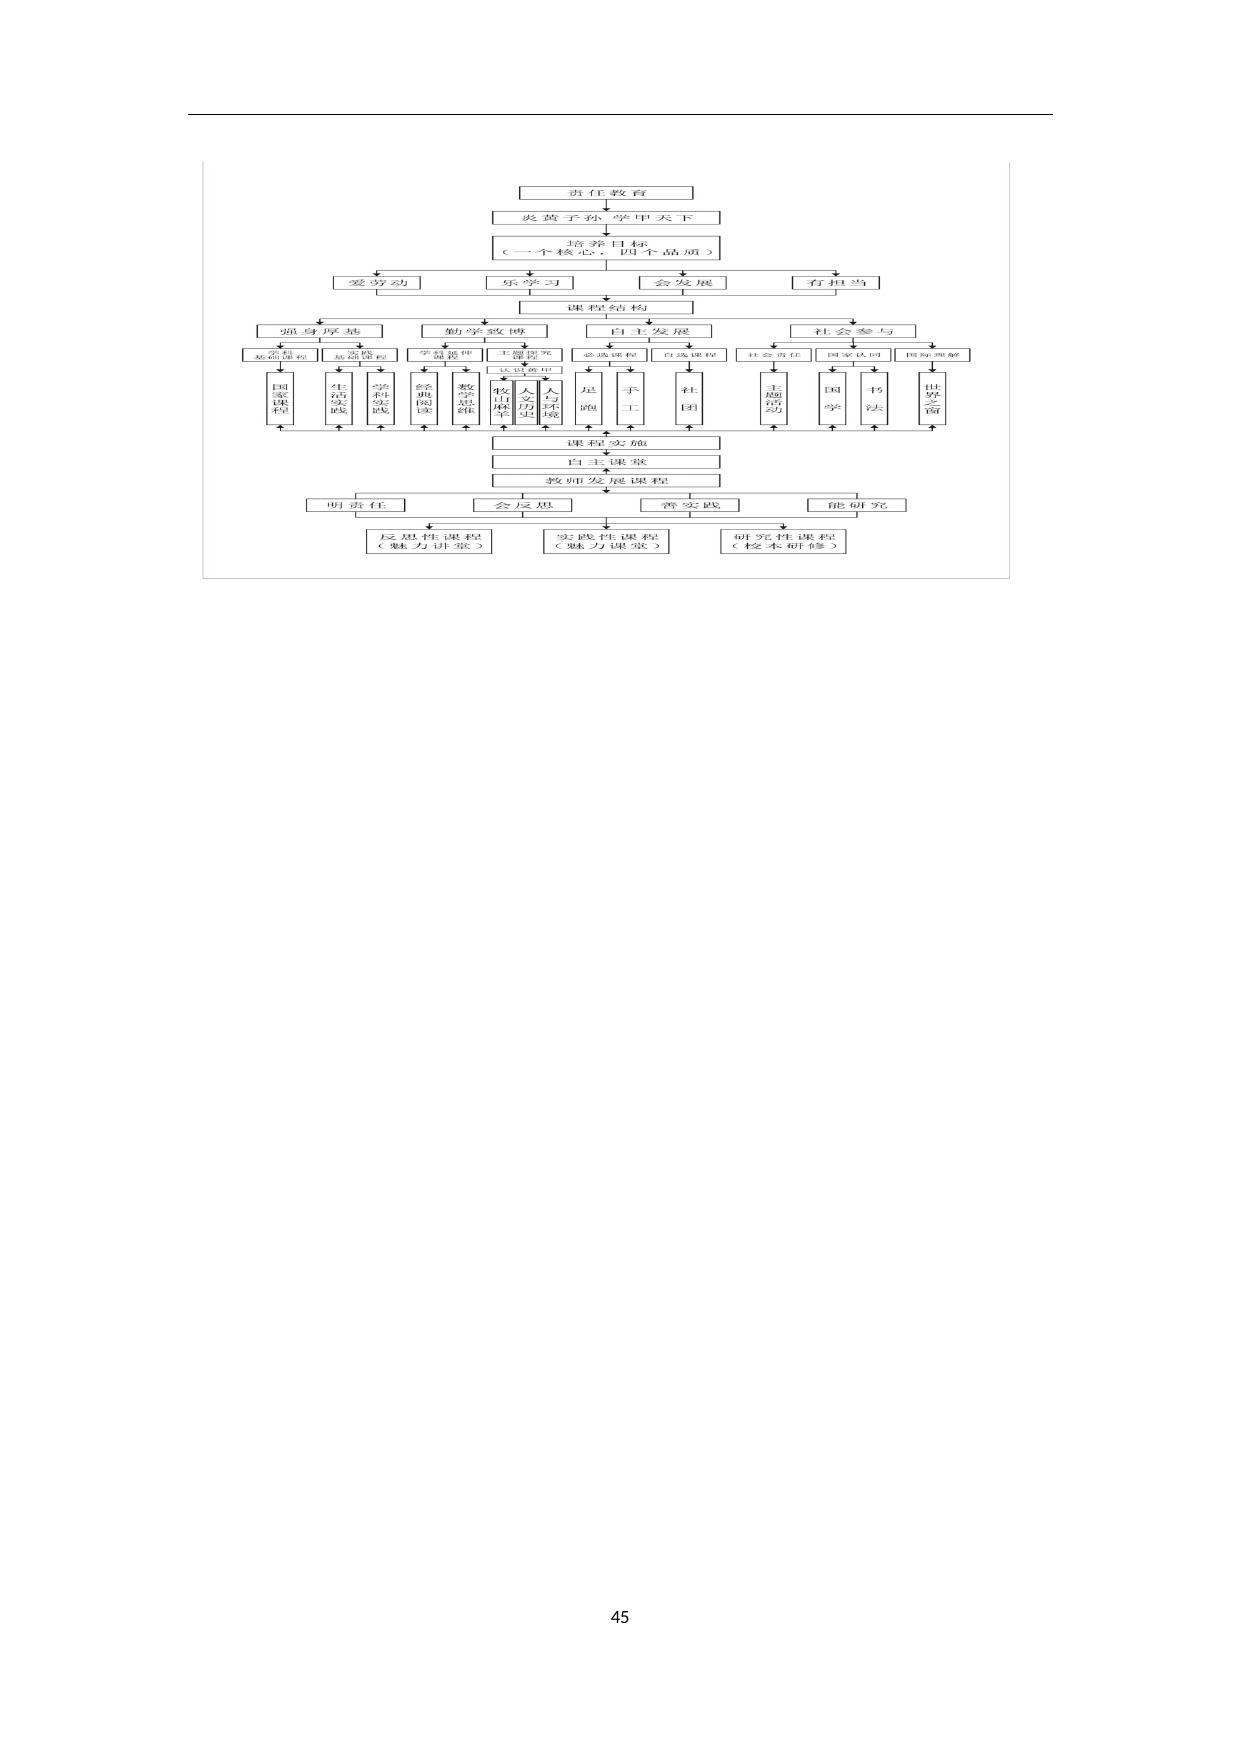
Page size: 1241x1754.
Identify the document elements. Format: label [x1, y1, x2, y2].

picture [202, 162, 1010, 579]
